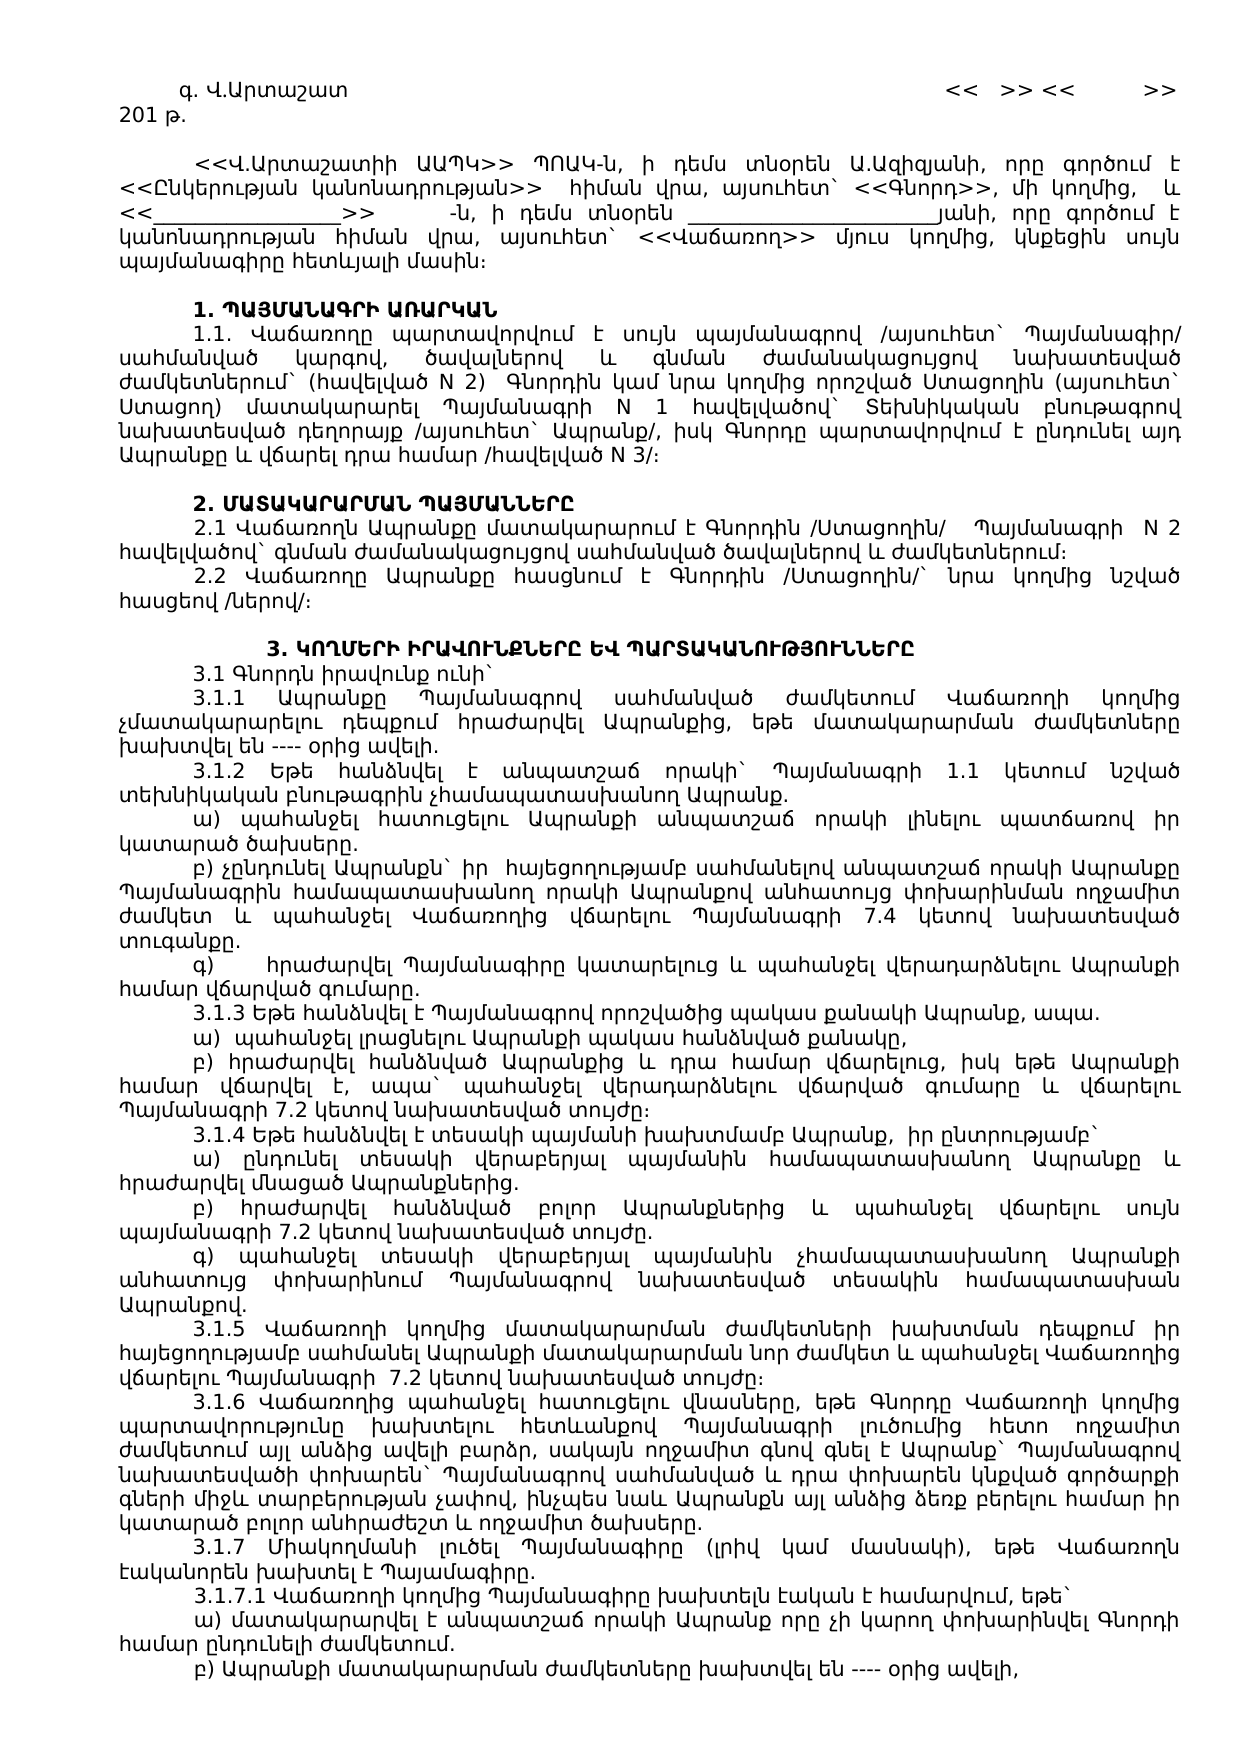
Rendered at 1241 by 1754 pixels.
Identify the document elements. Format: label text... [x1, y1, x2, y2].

text 3.1 Գնորդն իրավունք ունի` [118, 662, 1181, 686]
text 2. ՄԱՏԱԿԱՐԱՐՄԱՆ ՊԱՅՄԱՆՆԵՐԸ [118, 492, 1181, 516]
text գ) հրաժարվել Պայմանագիրը կատարելուց և պահանջել վերադարձնելու Ապրանքի համար վճարված գումարը. [118, 953, 1181, 1001]
text 1.1. Վաճառողը պարտավորվում է սույն պայմանագրով /այսուհետ` Պայմանագիր/ սահմանված կարգով, ծավալներով և գնման ժամանակացույցով նախատեսված ժամկետներում` (հավելված N 2) Գնորդին կամ նրա կողմից որոշված Ստացողին (այսուհետ` Ստացող) մատակարարել Պայմանագրի N 1 հավելվածով` Տեխնիկական բնութագրով նախատեսված դեղորայք /այսուհետ` Ապրանք/, իսկ Գնորդը պարտավորվում է ընդունել այդ Ապրանքը և վճարել դրա համար /հավելված N 3/։ [118, 322, 1181, 467]
text գ) պահանջել տեսակի վերաբերյալ պայմանին չհամապատասխանող Ապրանքի անհատույց փոխարինում Պայմանագրով նախատեսված տեսակին համապատասխան Ապրանքով. [118, 1244, 1181, 1317]
text 3.1.2 Եթե հանձնվել է անպատշաճ որակի` Պայմանագրի 1.1 կետում նշված տեխնիկական բնութագրին չհամապատասխանող Ապրանք. [118, 759, 1181, 807]
text բ) չընդունել Ապրանքն` իր հայեցողությամբ սահմանելով անպատշաճ որակի Ապրանքը Պայմանագրին համապատասխանող որակի Ապրանքով անհատույց փոխարինման ողջամիտ ժամկետ և պահանջել Վաճառողից վճարելու Պայմանագրի 7.4 կետով նախատեսված տուգանքը. [118, 856, 1181, 953]
text բ) հրաժարվել հանձնված Ապրանքից և դրա համար վճարելուց, իսկ եթե Ապրանքի համար վճարվել է, ապա` պահանջել վերադարձնելու վճարված գումարը և վճարելու Պայմանագրի 7.2 կետով նախատեսված տույժը։ [118, 1050, 1181, 1123]
text ա) ընդունել տեսակի վերաբերյալ պայմանին համապատասխանող Ապրանքը և հրաժարվել մնացած Ապրանքներից. [118, 1147, 1181, 1196]
text 1. ՊԱՅՄԱՆԱԳՐԻ ԱՌԱՐԿԱՆ [118, 298, 1181, 322]
text 3.1.6 Վաճառողից պահանջել հատուցելու վնասները, եթե Գնորդը Վաճառողի կողմից պարտավորությունը խախտելու հետևանքով Պայմանագրի լուծումից հետո ողջամիտ ժամկետում այլ անձից ավելի բարձր, սակայն ողջամիտ գնով գնել է Ապրանք` Պայմանագրով նախատեսվածի փոխարեն` Պայմանագրով սահմանված և դրա փոխարեն կնքված գործարքի գների միջև տարբերության չափով, ինչպես նաև Ապրանքն այլ անձից ձեռք բերելու համար իր կատարած բոլոր անհրաժեշտ և ողջամիտ ծախսերը. [118, 1390, 1181, 1535]
text 3.1.1 Ապրանքը Պայմանագրով սահմանված ժամկետում Վաճառողի կողմից չմատակարարելու դեպքում հրաժարվել Ապրանքից, եթե մատակարարման ժամկետները խախտվել են ---- օրից ավելի. [118, 686, 1181, 759]
text ա) մատակարարվել է անպատշաճ որակի Ապրանք որը չի կարող փոխարինվել Գնորդի համար ընդունելի ժամկետում. [118, 1608, 1181, 1657]
text 2.2 Վաճառողը Ապրանքը հասցնում է Գնորդին /Ստացողին/` նրա կողմից նշված հասցեով /ներով/։ [118, 564, 1181, 613]
text բ) Ապրանքի մատակարարման ժամկետները խախտվել են ---- օրից ավելի, [118, 1657, 1181, 1681]
text ա) պահանջել լրացնելու Ապրանքի պակաս հանձնված քանակը, [118, 1026, 1181, 1050]
text գ. Վ.Արտաշատ << >> << >> 201 թ. [118, 75, 1181, 128]
text 3. ԿՈՂՄԵՐԻ ԻՐԱՎՈՒՆՔՆԵՐԸ ԵՎ ՊԱՐՏԱԿԱՆՈՒԹՅՈՒՆՆԵՐԸ [118, 637, 1181, 662]
text 3.1.7.1 Վաճառողի կողմից Պայմանագիրը խախտելն էական է համարվում, եթե` [118, 1584, 1181, 1608]
text 3.1.4 Եթե հանձնվել է տեսակի պայմանի խախտմամբ Ապրանք, իր ընտրությամբ` [118, 1123, 1181, 1147]
text 2.1 Վաճառողն Ապրանքը մատակարարում է Գնորդին /Ստացողին/ Պայմանագրի N 2 հավելվածով` գնման ժամանակացույցով սահմանված ծավալներով և ժամկետներում։ [118, 516, 1181, 564]
text 3.1.3 Եթե հանձնվել է Պայմանագրով որոշվածից պակաս քանակի Ապրանք, ապա. [118, 1001, 1181, 1026]
text բ) հրաժարվել հանձնված բոլոր Ապրանքներից և պահանջել վճարելու սույն պայմանագրի 7.2 կետով նախատեսված տույժը. [118, 1196, 1181, 1244]
text <<Վ.Արտաշատիի ԱԱՊԿ>> ՊՈԱԿ-ն, ի դեմս տնօրեն Ա.Ազիզյանի, որը գործում է <<Ընկերության կանոնադրության>> հիման վրա, այսուհետ` <<Գնորդ>>, մի կողմից, և <<__________________>> -ն, ի դեմս տնօրեն ________________________յանի, որը գործում է կանոնադրության հիման վրա, այսուհետ` <<Վաճառող>> մյուս կողմից, կնքեցին սույն պայմանագիրը հետևյալի մասին։ [118, 152, 1181, 273]
text ա) պահանջել հատուցելու Ապրանքի անպատշաճ որակի լինելու պատճառով իր կատարած ծախսերը. [118, 807, 1181, 856]
text 3.1.7 Միակողմանի լուծել Պայմանագիրը (լրիվ կամ մասնակի), եթե Վաճառողն էականորեն խախտել է Պայամագիրը. [118, 1535, 1181, 1584]
text 3.1.5 Վաճառողի կողմից մատակարարման ժամկետների խախտման դեպքում իր հայեցողությամբ սահմանել Ապրանքի մատակարարման նոր ժամկետ և պահանջել Վաճառողից վճարելու Պայմանագրի 7.2 կետով նախատեսված տույժը։ [118, 1317, 1181, 1390]
